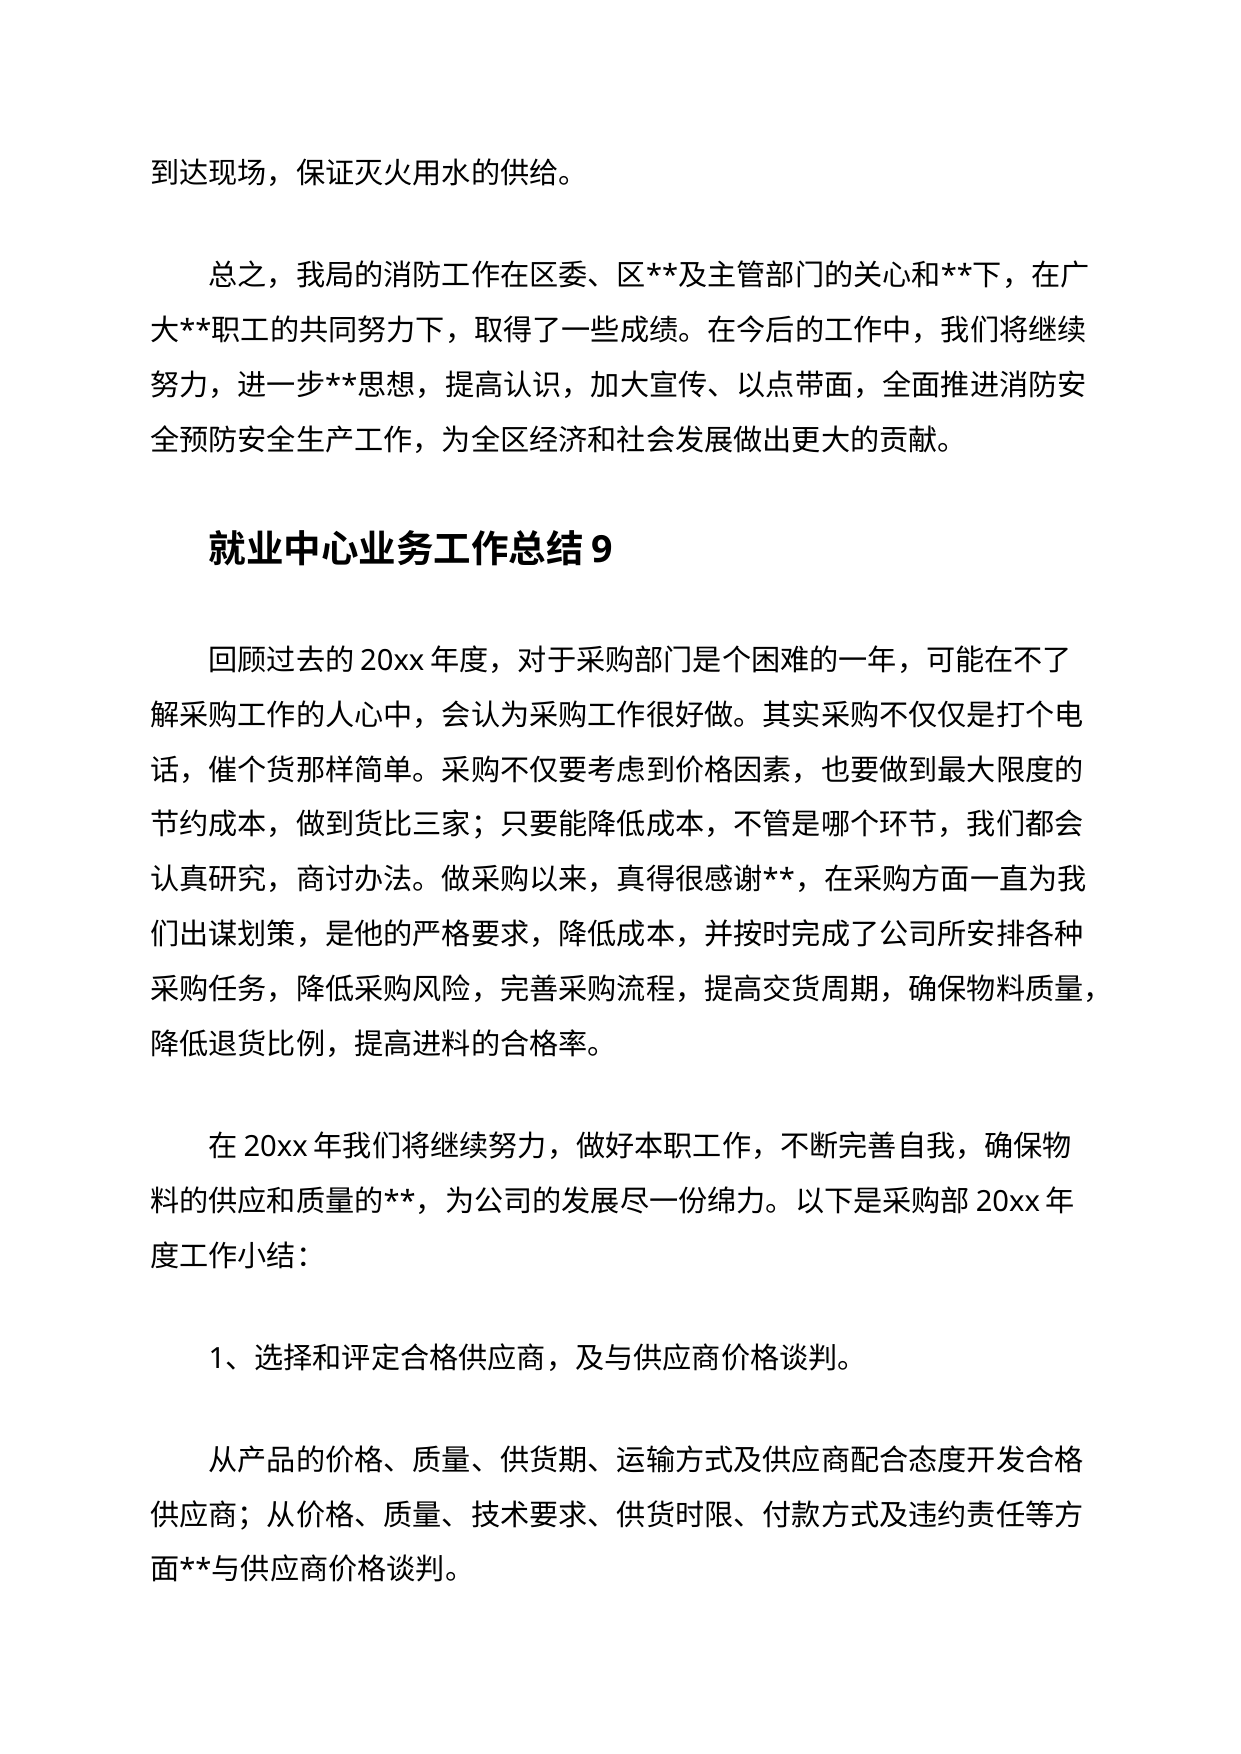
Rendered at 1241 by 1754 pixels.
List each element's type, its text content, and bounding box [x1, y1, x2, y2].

text 从产品的价格、质量、供货期、运输方式及供应商配合态度开发合格供应商；从价格、质量、技术要求、供货时限、付款方式及违约责任等方面**与供应商价格谈判。 [150, 1436, 1090, 1588]
text 就业中心业务工作总结9 [150, 518, 1090, 573]
text 在20xx年我们将继续努力，做好本职工作，不断完善自我，确保物料的供应和质量的**，为公司的发展尽一份绵力。以下是采购部20xx年度工作小结： [150, 1122, 1090, 1275]
text 总之，我局的消防工作在区委、区**及主管部门的关心和**下，在广大**职工的共同努力下，取得了一些成绩。在今后的工作中，我们将继续努力，进一步**思想，提高认识，加大宣传、以点带面，全面推进消防安全预防安全生产工作，为全区经济和社会发展做出更大的贡献。 [150, 252, 1090, 459]
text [150, 150, 1090, 192]
text 1、选择和评定合格供应商，及与供应商价格谈判。 [150, 1334, 1090, 1377]
text 回顾过去的20xx年度，对于采购部门是个困难的一年，可能在不了解采购工作的人心中，会认为采购工作很好做。其实采购不仅仅是打个电话，催个货那样简单。采购不仅要考虑到价格因素，也要做到最大限度的节约成本，做到货比三家；只要能降低成本，不管是哪个环节，我们都会认真研究，商讨办法。做采购以来，真得很感谢**，在采购方面一直为我们出谋划策，是他的严格要求，降低成本，并按时完成了公司所安排各种采购任务，降低采购风险，完善采购流程，提高交货周期，确保物料质量，降低退货比例，提高进料的合格率。 [150, 636, 1090, 1063]
